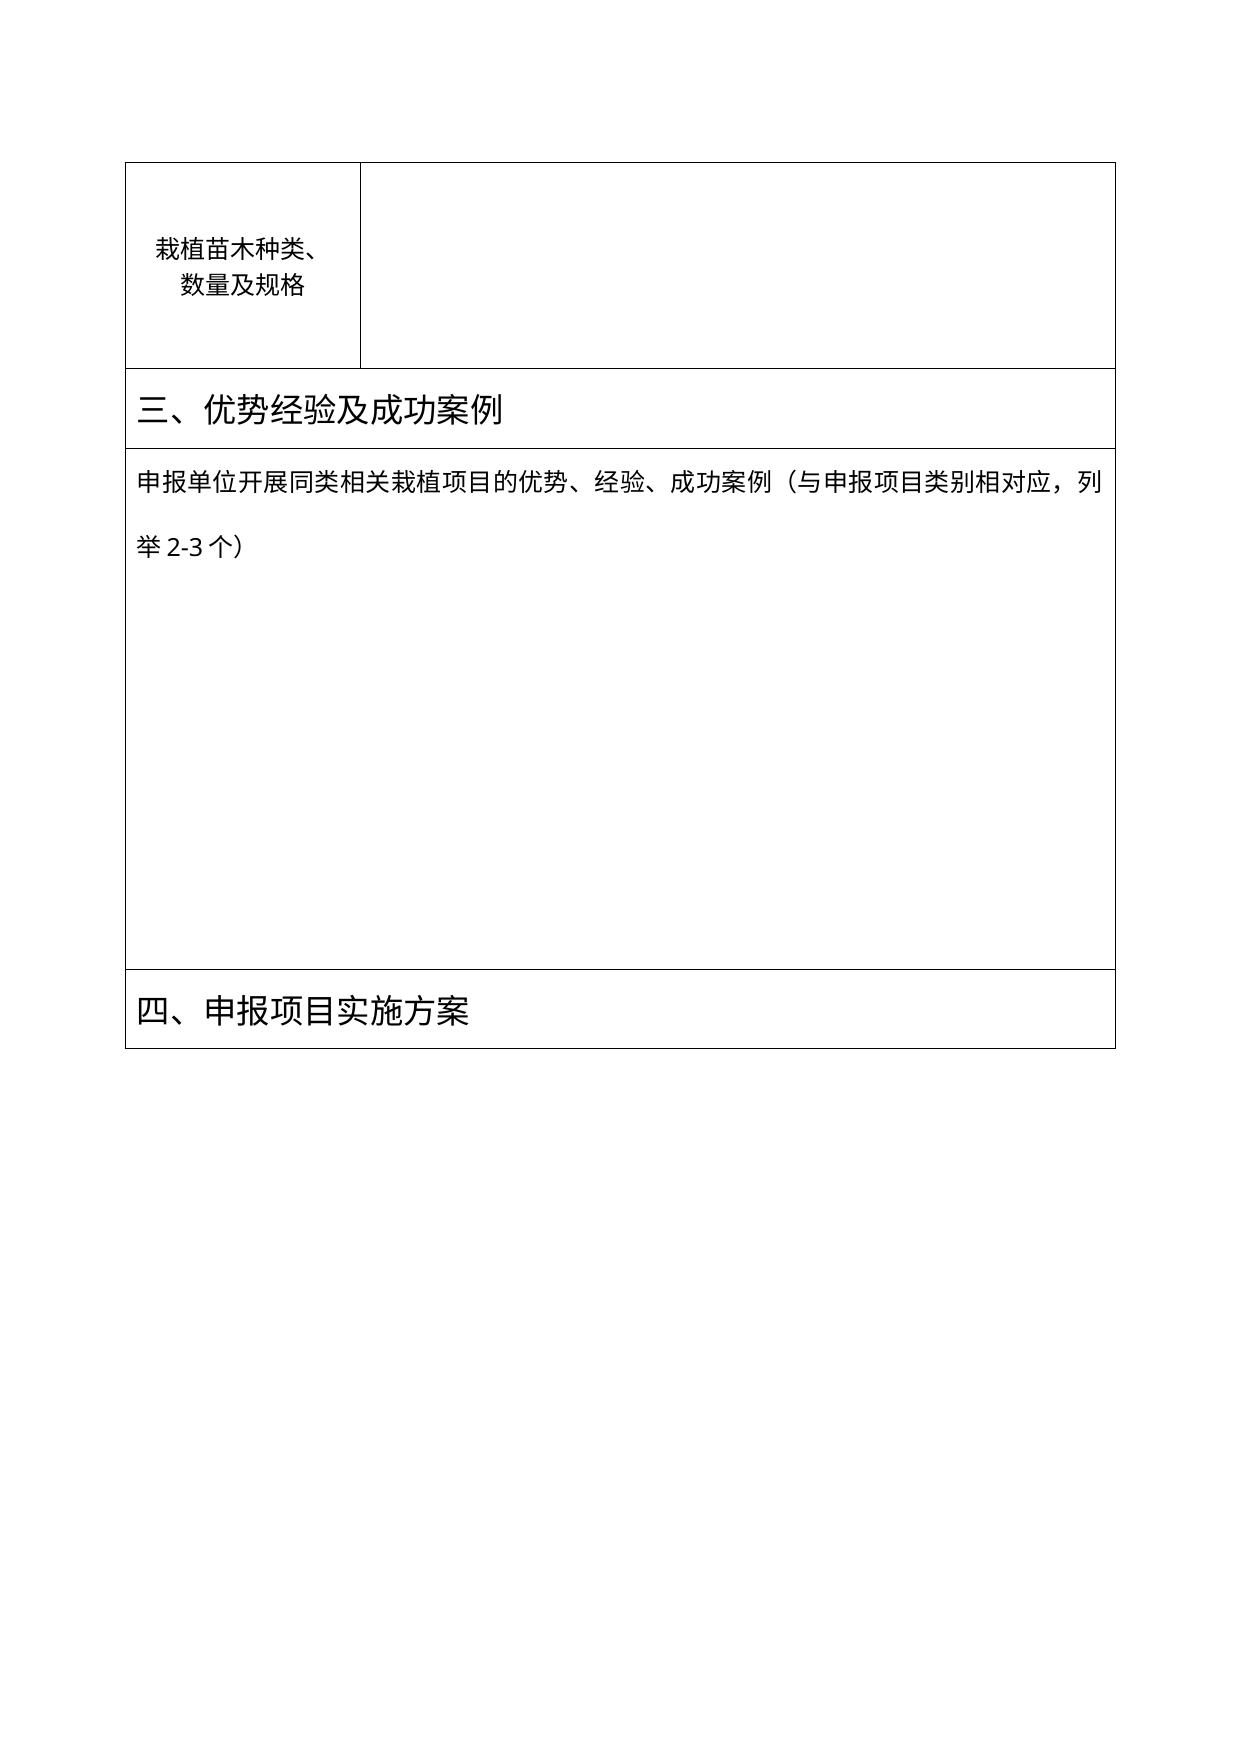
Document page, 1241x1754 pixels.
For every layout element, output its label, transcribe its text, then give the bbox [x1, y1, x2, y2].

table_cell 申报单位开展同类相关栽植项目的优势、经验、成功案例（与申报项目类别相对应，列举2-3个） [126, 449, 1115, 968]
table_cell [361, 163, 1115, 368]
table_cell 四、申报项目实施方案 [126, 970, 1115, 1048]
table_cell 栽植苗木种类、 数量及规格 [126, 163, 360, 368]
table_cell 三、优势经验及成功案例 [126, 369, 1115, 447]
